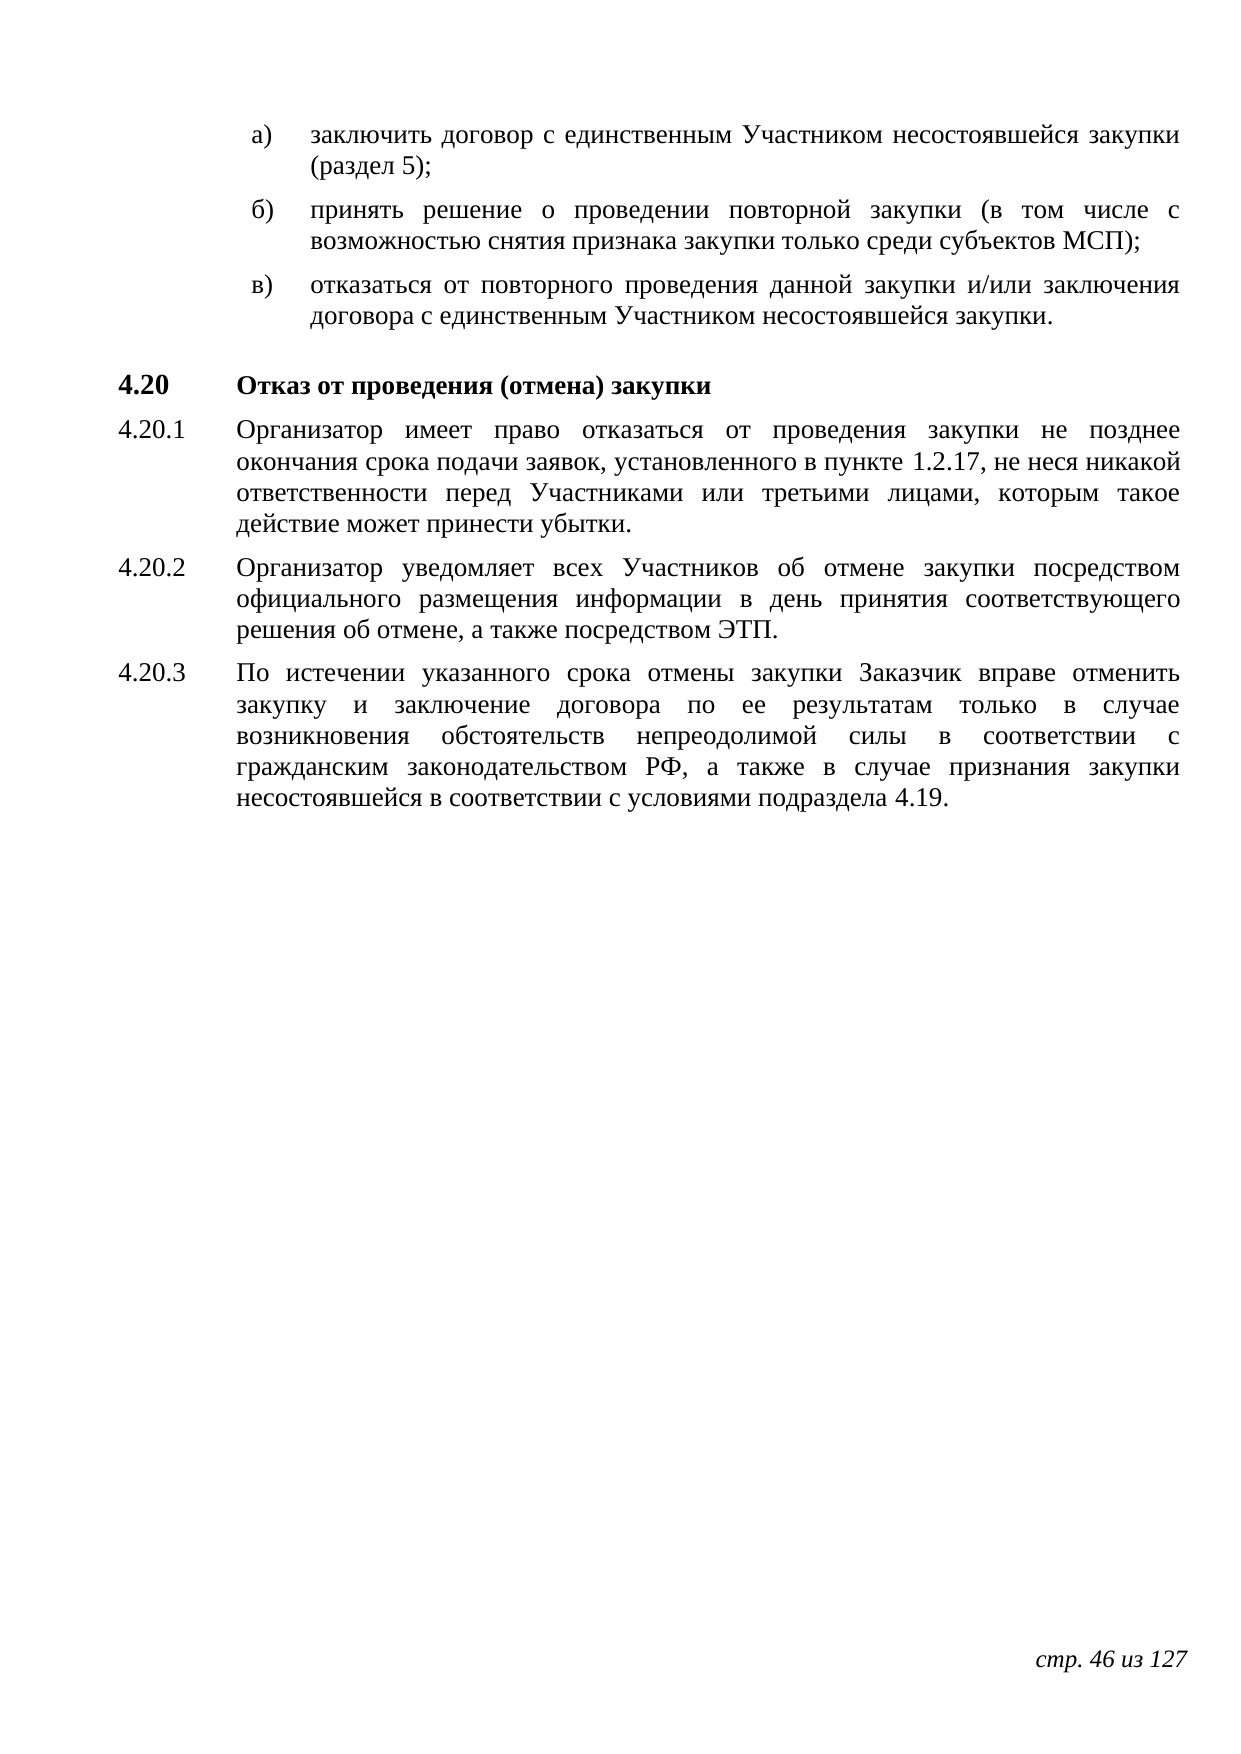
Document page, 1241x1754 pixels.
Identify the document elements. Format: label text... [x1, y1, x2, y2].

text Организатор уведомляет всех Участников об отмене закупки посредством официального размещения информации в день принятия соответствующего решения об отмене, а также посредством ЭТП. [118, 551, 1181, 644]
subtitle Отказ от проведения (отмена) закупки [118, 367, 1181, 401]
text отказаться от повторного проведения данной закупки и/или заключения договора с единственным Участником несостоявшейся закупки. [251, 268, 1181, 330]
text принять решение о проведении повторной закупки (в том числе с возможностью снятия признака закупки только среди субъектов МСП); [251, 193, 1181, 255]
text По истечении указанного срока отмены закупки Заказчик вправе отменить закупку и заключение договора по ее результатам только в случае возникновения обстоятельств непреодолимой силы в соответствии с гражданским законодательством РФ, а также в случае признания закупки несостоявшейся в соответствии с условиями подраздела 4.19. [118, 657, 1181, 812]
text заключить договор с единственным Участником несостоявшейся закупки (раздел 5); [251, 118, 1181, 180]
text Организатор имеет право отказаться от проведения закупки не позднее окончания срока подачи заявок, установленного в пункте 1.2.17, не неся никакой ответственности перед Участниками или третьими лицами, которым такое действие может принести убытки. [118, 413, 1181, 538]
